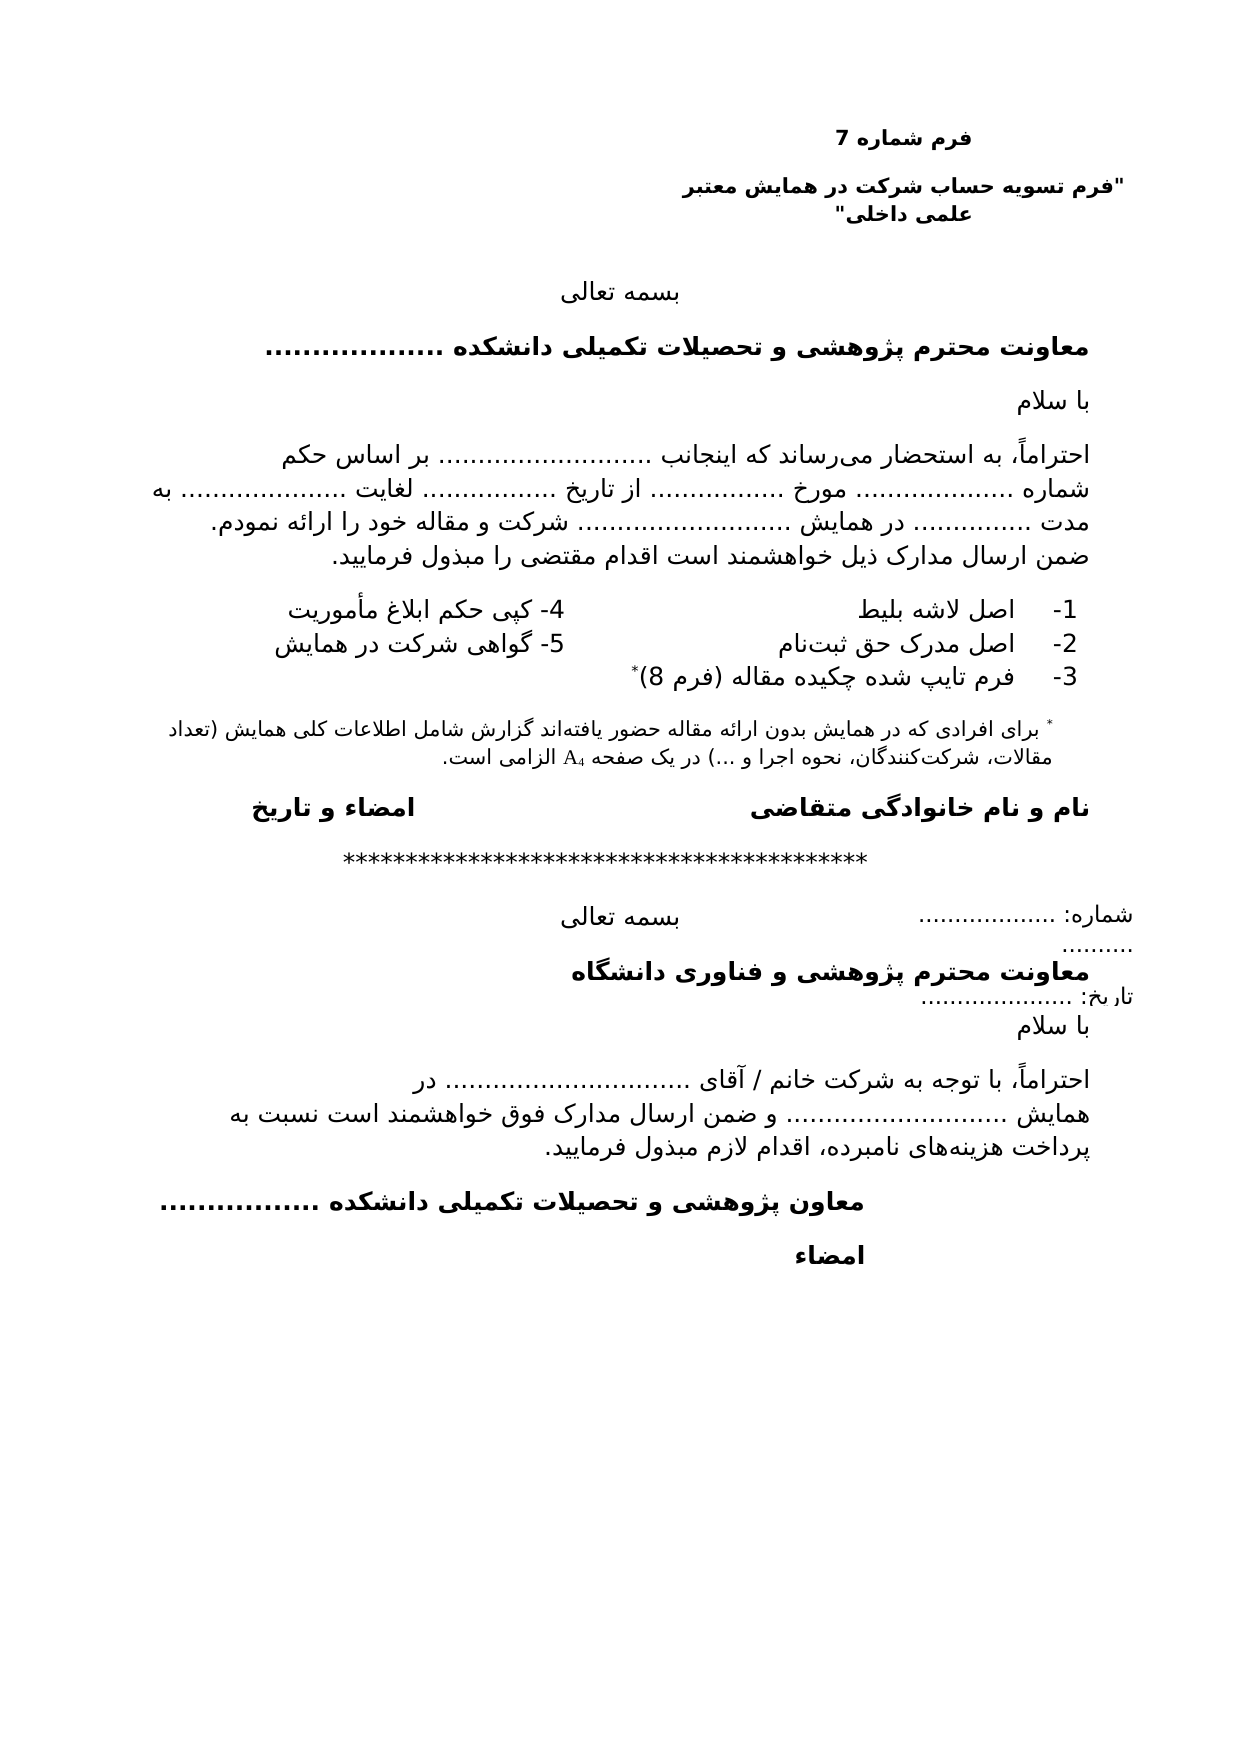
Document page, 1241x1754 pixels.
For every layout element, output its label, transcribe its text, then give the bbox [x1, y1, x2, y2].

text بسمه تعالی [150, 277, 1090, 306]
text احتراماً، به استحضار می‌رساند که اینجانب ........................... بر اساس حکم شماره .................... مورخ ................. از تاریخ ................. لغایت ..................... به مدت ............... در همایش ........................... شرکت و مقاله خود را ارائه نمودم. ضمن ارسال مدارک ذیل خواهشمند است اقدام مقتضی را مبذول فرمایید. [150, 440, 1090, 570]
text نام و نام خانوادگی متقاضی امضاء و تاریخ [150, 793, 1090, 823]
list اصل لاشه بلیط 4- کپی حکم ابلاغ مأموریت [150, 595, 1053, 624]
text معاون پژوهشی و تحصیلات تکمیلی دانشکده ................. [150, 1187, 940, 1216]
text بسمه تعالی [150, 902, 1090, 931]
list فرم تایپ شده چکیده مقاله (فرم 8)* [150, 662, 1053, 692]
text ****************************************** [150, 848, 1090, 877]
text معاونت محترم پژوهشی و تحصیلات تکمیلی دانشکده ................... [150, 332, 1090, 361]
text معاونت محترم پژوهشی و فناوری دانشگاه [150, 957, 1090, 986]
text با سلام [150, 1011, 1090, 1040]
text امضاء [150, 1241, 940, 1270]
text با سلام [150, 386, 1090, 415]
text احتراماً، با توجه به شرکت خانم / آقای ............................... در همایش ............................ و ضمن ارسال مدارک فوق خواهشمند است نسبت به پرداخت هزینه‌های نامبرده، اقدام لازم مبذول فرمایید. [150, 1065, 1090, 1162]
text * برای افرادی که در همایش بدون ارائه مقاله حضور یافته‌اند گزارش شامل اطلاعات کلی همایش (تعداد مقالات، شرکت‌کنندگان، نحوه اجرا و ...) در یک صفحه A4 الزامی است. [150, 717, 1053, 769]
list اصل مدرک حق ثبت‌نام 5- گواهی شرکت در همایش [150, 629, 1053, 658]
